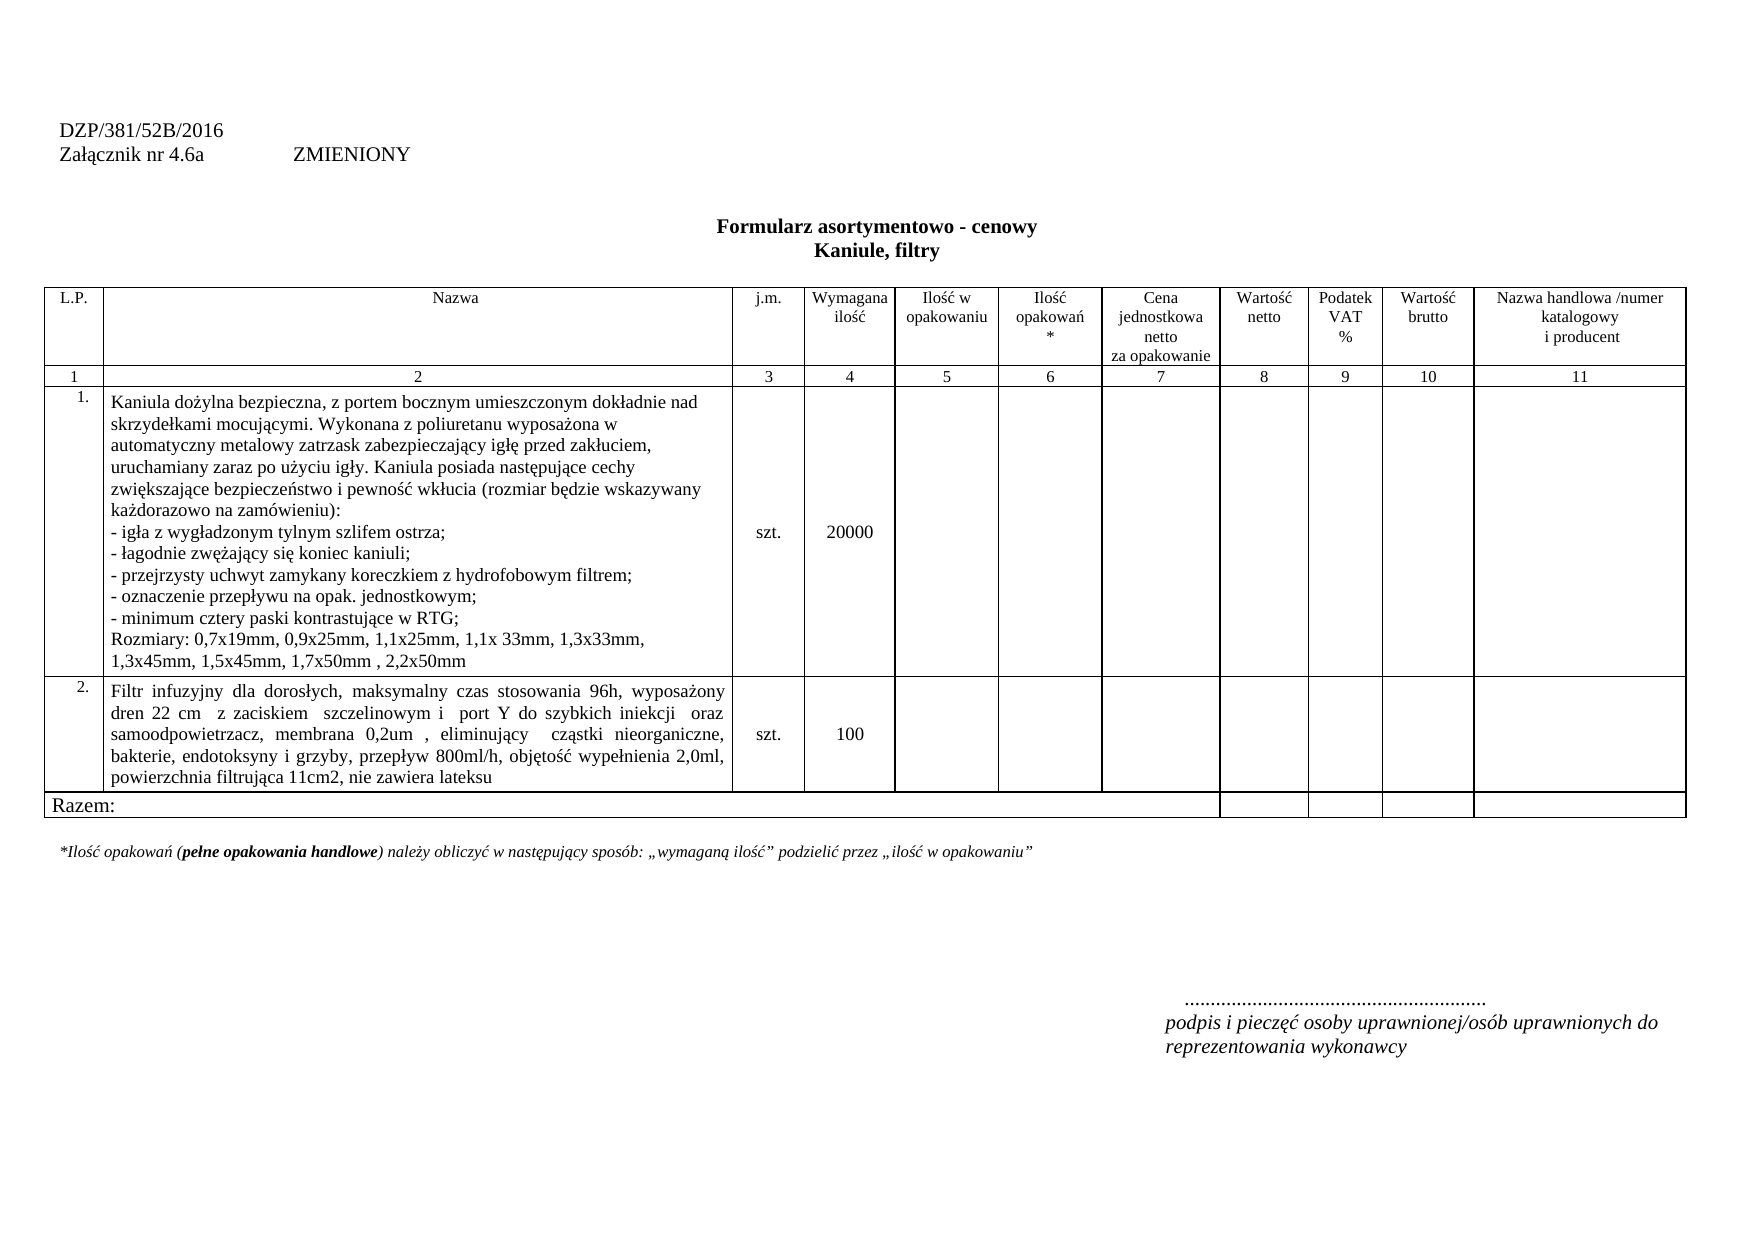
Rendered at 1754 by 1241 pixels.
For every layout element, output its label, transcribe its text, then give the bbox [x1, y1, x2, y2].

table_cell [1383, 677, 1473, 791]
table_header Ilość w opakowaniu [896, 288, 998, 365]
table_cell 10 [1383, 366, 1473, 386]
table_header Wartość netto [1221, 288, 1308, 365]
table_header Cena jednostkowa netto za opakowanie [1103, 288, 1219, 365]
table_cell 5 [896, 366, 998, 386]
text podpis i pieczęć osoby uprawnionej/osób uprawnionych do reprezentowania wykonawcy [1165, 1010, 1695, 1058]
table_header Wartość brutto [1383, 288, 1473, 365]
text Formularz asortymentowo - cenowy [59, 214, 1695, 238]
table_cell [45, 677, 103, 791]
table_cell 8 [1221, 366, 1308, 386]
table_cell [1309, 793, 1382, 817]
table_cell [999, 387, 1101, 676]
table_cell 100 [805, 677, 894, 791]
table_cell [1103, 677, 1219, 791]
table_cell szt. [733, 387, 804, 676]
table_header Ilość opakowań * [999, 288, 1101, 365]
table_header Podatek VAT % [1309, 288, 1382, 365]
table_cell Filtr infuzyjny dla dorosłych, maksymalny czas stosowania 96h, wyposażony dren 22 cm z zaciskiem szczelinowym i port Y do szybkich iniekcji oraz samoodpowietrzacz, membrana 0,2um , eliminujący cząstki nieorganiczne, bakterie, endotoksyny i grzyby, przepływ 800ml/h, objętość wypełnienia 2,0ml, powierzchnia filtrująca 11cm2, nie zawiera lateksu [104, 677, 732, 791]
table_cell Kaniula dożylna bezpieczna, z portem bocznym umieszczonym dokładnie nad skrzydełkami mocującymi. Wykonana z poliuretanu wyposażona w automatyczny metalowy zatrzask zabezpieczający igłę przed zakłuciem, uruchamiany zaraz po użyciu igły. Kaniula posiada następujące cechy zwiększające bezpieczeństwo i pewność wkłucia (rozmiar będzie wskazywany każdorazowo na zamówieniu): - igła z wygładzonym tylnym szlifem ostrza; - łagodnie zwężający się koniec kaniuli; - przejrzysty uchwyt zamykany koreczkiem z hydrofobowym filtrem; - oznaczenie przepływu na opak. jednostkowym; - minimum cztery paski kontrastujące w RTG; Rozmiary: 0,7x19mm, 0,9x25mm, 1,1x25mm, 1,1x 33mm, 1,3x33mm, 1,3x45mm, 1,5x45mm, 1,7x50mm , 2,2x50mm [104, 387, 732, 676]
table_cell 2 [104, 366, 732, 386]
text DZP/381/52B/2016 [59, 118, 1695, 142]
table_cell [1309, 387, 1382, 676]
table_cell 3 [733, 366, 804, 386]
table_header j.m. [733, 288, 804, 365]
table_cell [1475, 677, 1685, 791]
table_cell 20000 [805, 387, 894, 676]
table_cell [1383, 793, 1473, 817]
table_cell 7 [1103, 366, 1219, 386]
table_cell Razem: [45, 793, 1219, 817]
table_cell 4 [805, 366, 894, 386]
table_cell [896, 387, 998, 676]
text *Ilość opakowań (pełne opakowania handlowe) należy obliczyć w następujący sposób: „wymaganą ilość” podzielić przez „ilość w opakowaniu” [59, 842, 1695, 861]
table_cell [1221, 677, 1308, 791]
table_cell [1309, 677, 1382, 791]
table_cell [999, 677, 1101, 791]
text .......................................................... [59, 986, 1695, 1010]
table_cell [1103, 387, 1219, 676]
table_header Nazwa [104, 288, 732, 365]
table_cell [896, 677, 998, 791]
table_cell [1475, 387, 1685, 676]
text Kaniule, filtry [59, 238, 1695, 262]
table_cell szt. [733, 677, 804, 791]
table_cell [1383, 387, 1473, 676]
table_cell [1221, 793, 1308, 817]
table_cell 1 [45, 366, 103, 386]
table_cell 9 [1309, 366, 1382, 386]
table_cell [45, 387, 103, 676]
table_header Nazwa handlowa /numer katalogowy i producent [1475, 288, 1685, 365]
table_cell 11 [1475, 366, 1685, 386]
table_header L.P. [45, 288, 103, 365]
text Załącznik nr 4.6a ZMIENIONY [59, 142, 1695, 166]
table_cell 6 [999, 366, 1101, 386]
table_cell [1475, 793, 1685, 817]
table_header Wymagana ilość [805, 288, 894, 365]
table_cell [1221, 387, 1308, 676]
